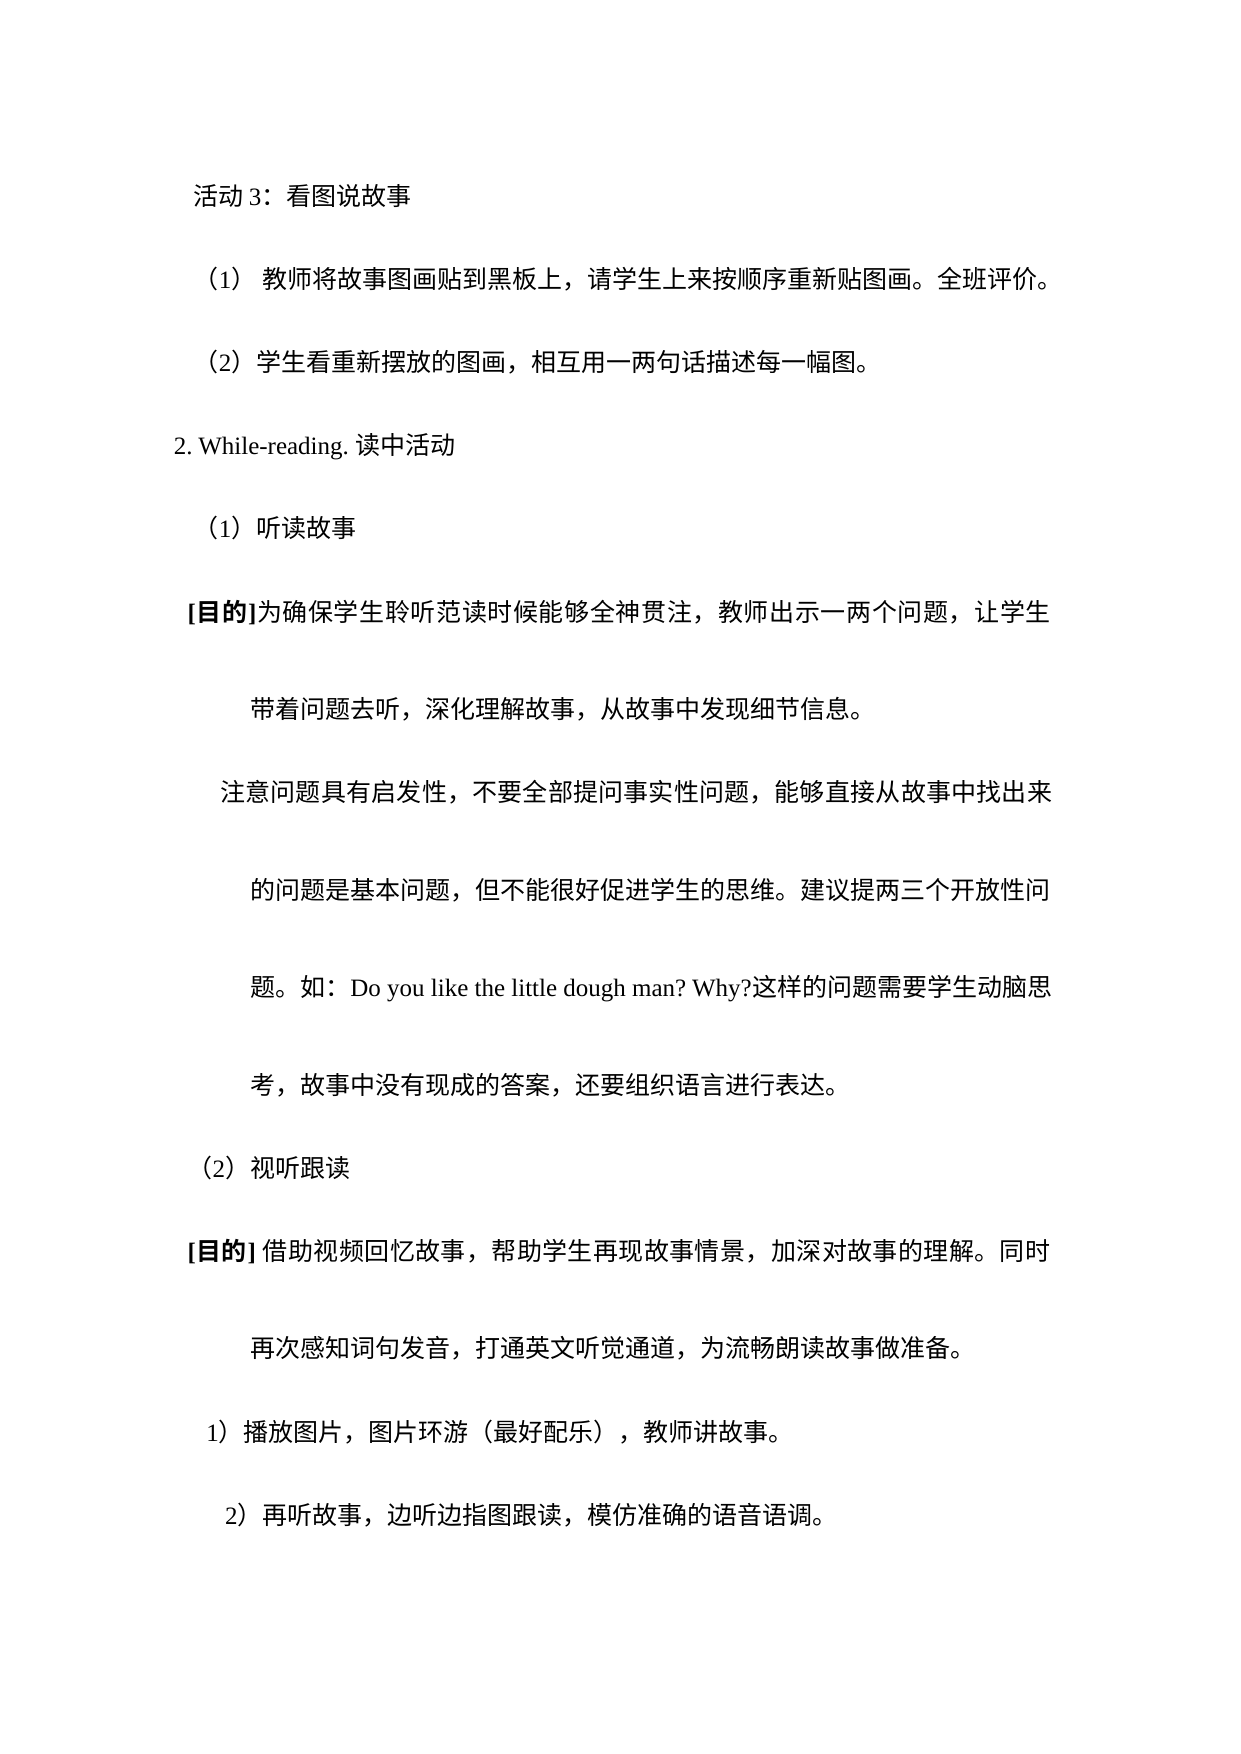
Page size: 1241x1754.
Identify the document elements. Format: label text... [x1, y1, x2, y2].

text 2）再听故事，边听边指图跟读，模仿准确的语音语调。 [225, 1481, 1053, 1546]
text [目的]为确保学生聆听范读时候能够全神贯注，教师出示一两个问题，让学生带着问题去听，深化理解故事，从故事中发现细节信息。 [187, 578, 1053, 740]
text [目的] 借助视频回忆故事，帮助学生再现故事情景，加深对故事的理解。同时再次感知词句发音，打通英文听觉通道，为流畅朗读故事做准备。 [187, 1217, 1053, 1379]
text （2）视听跟读 [187, 1134, 1053, 1199]
text （1）听读故事 [187, 494, 1053, 559]
text 1）播放图片，图片环游（最好配乐），教师讲故事。 [187, 1398, 1053, 1463]
text （2）学生看重新摆放的图画，相互用一两句话描述每一幅图。 [187, 328, 1053, 393]
text （1） 教师将故事图画贴到黑板上，请学生上来按顺序重新贴图画。全班评价。 [187, 245, 1053, 310]
text 2. While-reading. 读中活动 [155, 411, 1053, 476]
text 活动3：看图说故事 [187, 162, 1053, 227]
text 注意问题具有启发性，不要全部提问事实性问题，能够直接从故事中找出来的问题是基本问题，但不能很好促进学生的思维。建议提两三个开放性问题。如：Do you like the little dough man? Why?这样的问题需要学生动脑思考，故事中没有现成的答案，还要组织语言进行表达。 [187, 758, 1053, 1116]
